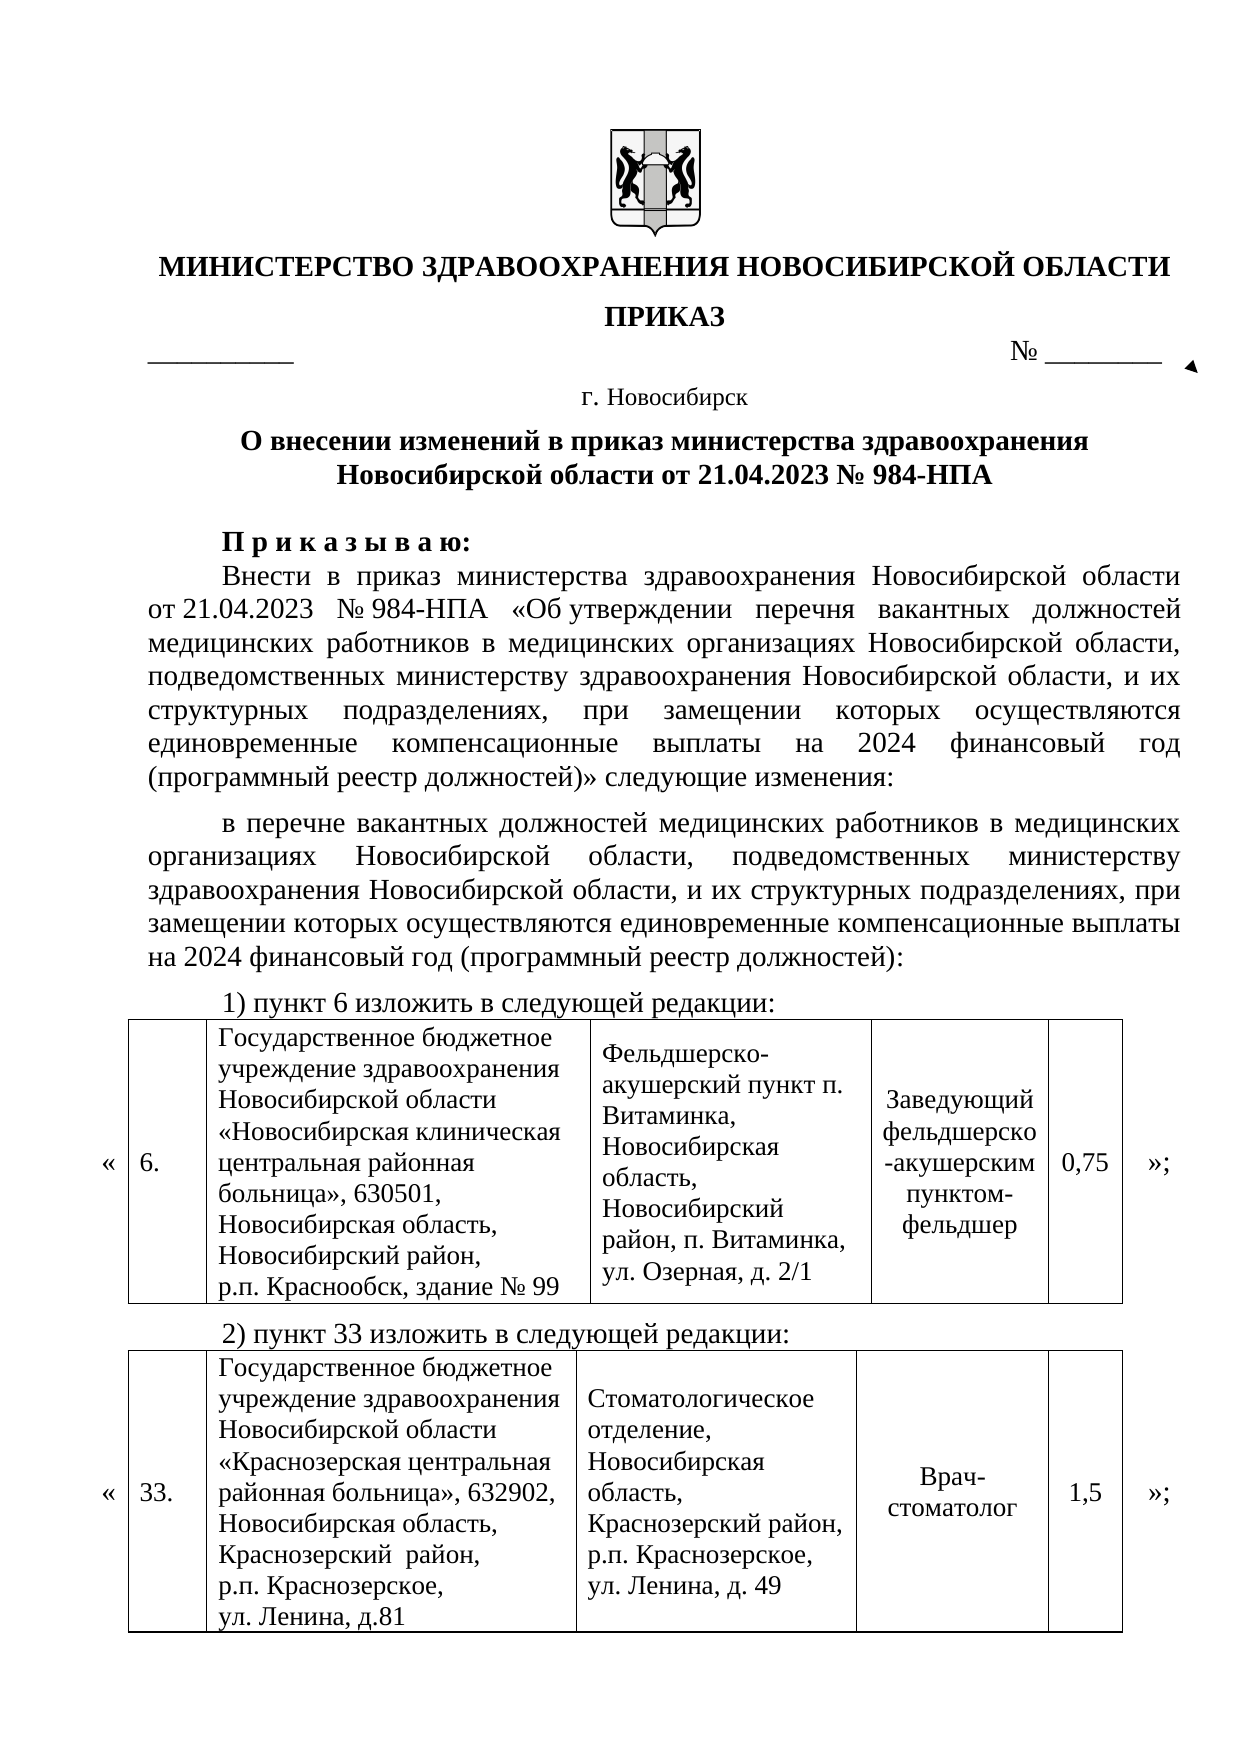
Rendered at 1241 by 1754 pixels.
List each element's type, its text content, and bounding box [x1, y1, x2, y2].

table_header Стоматологическое отделение, Новосибирская область, Краснозерский район, р.п. Краснозерское, ул. Ленина, д. 49 [577, 1351, 856, 1631]
table_header »; [1123, 1350, 1196, 1631]
subtitle ПРИКАЗ [148, 299, 1181, 333]
table_header Государственное бюджетное учреждение здравоохранения Новосибирской области «Новосибирская клиническая центральная районная больница», 630501, Новосибирская область, Новосибирский район, р.п. Краснообск, здание № 99 [207, 1020, 590, 1303]
table_header 1,5 [1049, 1351, 1122, 1631]
subtitle __________ № ________ [148, 333, 1181, 366]
text г. Новосибирск [148, 379, 1181, 411]
text Министерство ЗДРАВООХРАНЕНИЯ НОВОСИБИРСКОЙ ОБЛАСТИ [148, 131, 1181, 282]
table_header »; [1123, 1019, 1196, 1303]
table_header 6. [129, 1020, 206, 1303]
text 1) пункт 6 изложить в следующей редакции: [148, 985, 1181, 1019]
text 2) пункт 33 изложить в следующей редакции: [148, 1317, 1181, 1350]
table_header Заведующий фельдшерско-акушерским пунктом-фельдшер [872, 1020, 1048, 1303]
text Внести в приказ министерства здравоохранения Новосибирской области от 21.04.2023 № 984-НПА «Об утверждении перечня вакантных должностей медицинских работников в медицинских организациях Новосибирской области, подведомственных министерству здравоохранения Новосибирской области, и их структурных подразделениях, при замещении которых осуществляются единовременные компенсационные выплаты на 2024 финансовый год (программный реестр должностей)» следующие изменения: [148, 558, 1181, 792]
table_header « [89, 1019, 128, 1303]
table_header Фельдшерско-акушерский пункт п. Витаминка, Новосибирская область, Новосибирский район, п. Витаминка, ул. Озерная, д. 2/1 [591, 1020, 871, 1303]
table_header Государственное бюджетное учреждение здравоохранения Новосибирской области «Краснозерская центральная районная больница», 632902, Новосибирская область, Краснозерский район, р.п. Краснозерское, ул. Ленина, д.81 [207, 1351, 576, 1631]
table_header 33. [129, 1351, 206, 1631]
table_header Врач-стоматолог [857, 1351, 1048, 1631]
table_header « [89, 1350, 128, 1631]
text О внесении изменений в приказ министерства здравоохранения Новосибирской области от 21.04.2023 № 984-НПА [148, 423, 1181, 491]
text в перечне вакантных должностей медицинских работников в медицинских организациях Новосибирской области, подведомственных министерству здравоохранения Новосибирской области, и их структурных подразделениях, при замещении которых осуществляются единовременные компенсационные выплаты на 2024 финансовый год (программный реестр должностей): [148, 805, 1181, 973]
title П р и к а з ы в а ю: [148, 524, 1181, 558]
table_header 0,75 [1049, 1020, 1122, 1303]
